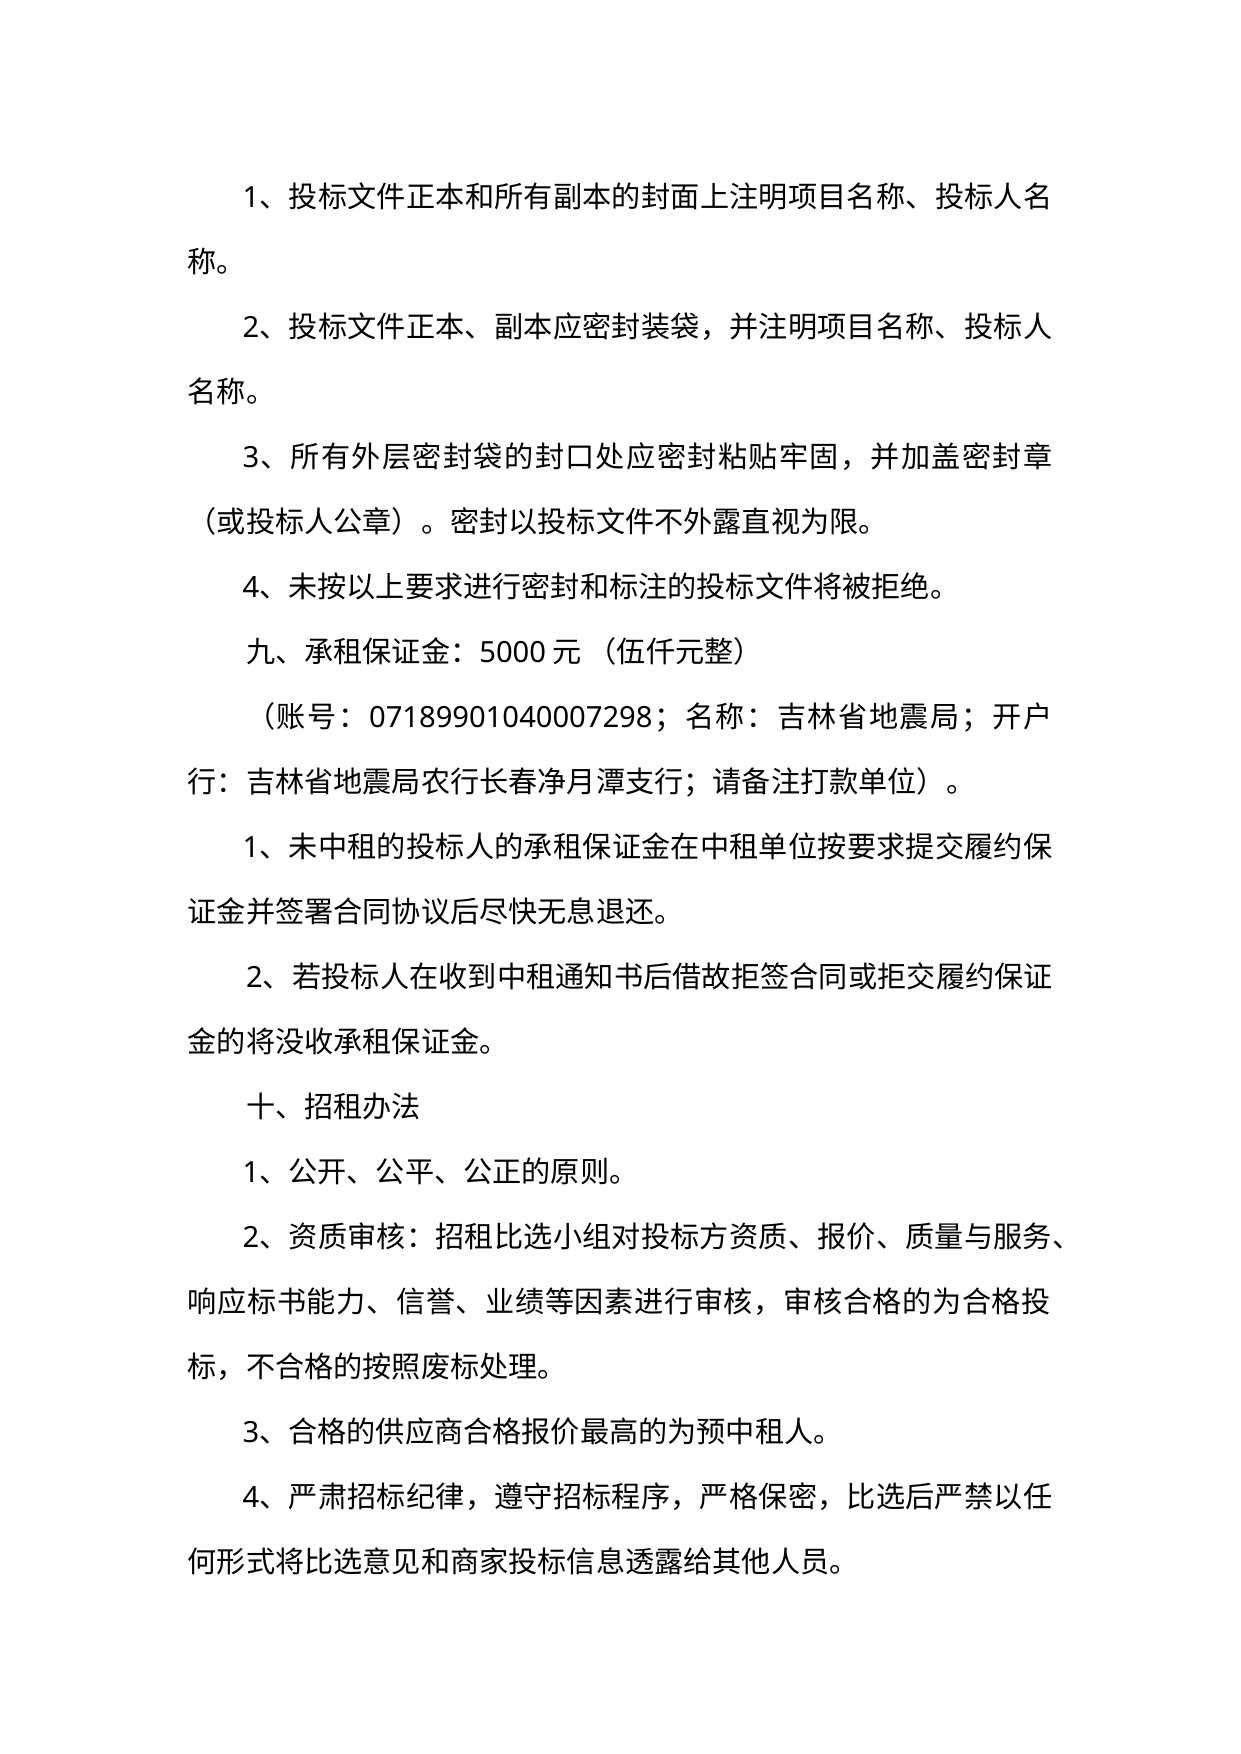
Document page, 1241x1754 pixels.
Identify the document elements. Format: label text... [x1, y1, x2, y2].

text 3、合格的供应商合格报价最高的为预中租人。 [187, 1397, 1053, 1462]
text 2、资质审核：招租比选小组对投标方资质、报价、质量与服务、响应标书能力、信誉、业绩等因素进行审核，审核合格的为合格投标，不合格的按照废标处理。 [187, 1202, 1053, 1397]
text 1、投标文件正本和所有副本的封面上注明项目名称、投标人名称。 [187, 162, 1053, 292]
text 1、公开、公平、公正的原则。 [187, 1137, 1053, 1202]
text 2、投标文件正本、副本应密封装袋，并注明项目名称、投标人名称。 [187, 292, 1053, 422]
text （账号：07189901040007298；名称：吉林省地震局；开户行：吉林省地震局农行长春净月潭支行；请备注打款单位）。 [187, 682, 1053, 812]
text 十、招租办法 [187, 1072, 1053, 1137]
text 九、承租保证金：5000元 （伍仟元整） [187, 617, 1053, 682]
text 1、未中租的投标人的承租保证金在中租单位按要求提交履约保证金并签署合同协议后尽快无息退还。 [187, 812, 1053, 942]
text 4、严肃招标纪律，遵守招标程序，严格保密，比选后严禁以任何形式将比选意见和商家投标信息透露给其他人员。 [187, 1462, 1053, 1592]
text 4、未按以上要求进行密封和标注的投标文件将被拒绝。 [187, 552, 1053, 617]
text 3、所有外层密封袋的封口处应密封粘贴牢固，并加盖密封章（或投标人公章）。密封以投标文件不外露直视为限。 [187, 422, 1053, 552]
text 2、若投标人在收到中租通知书后借故拒签合同或拒交履约保证金的将没收承租保证金。 [187, 942, 1053, 1072]
